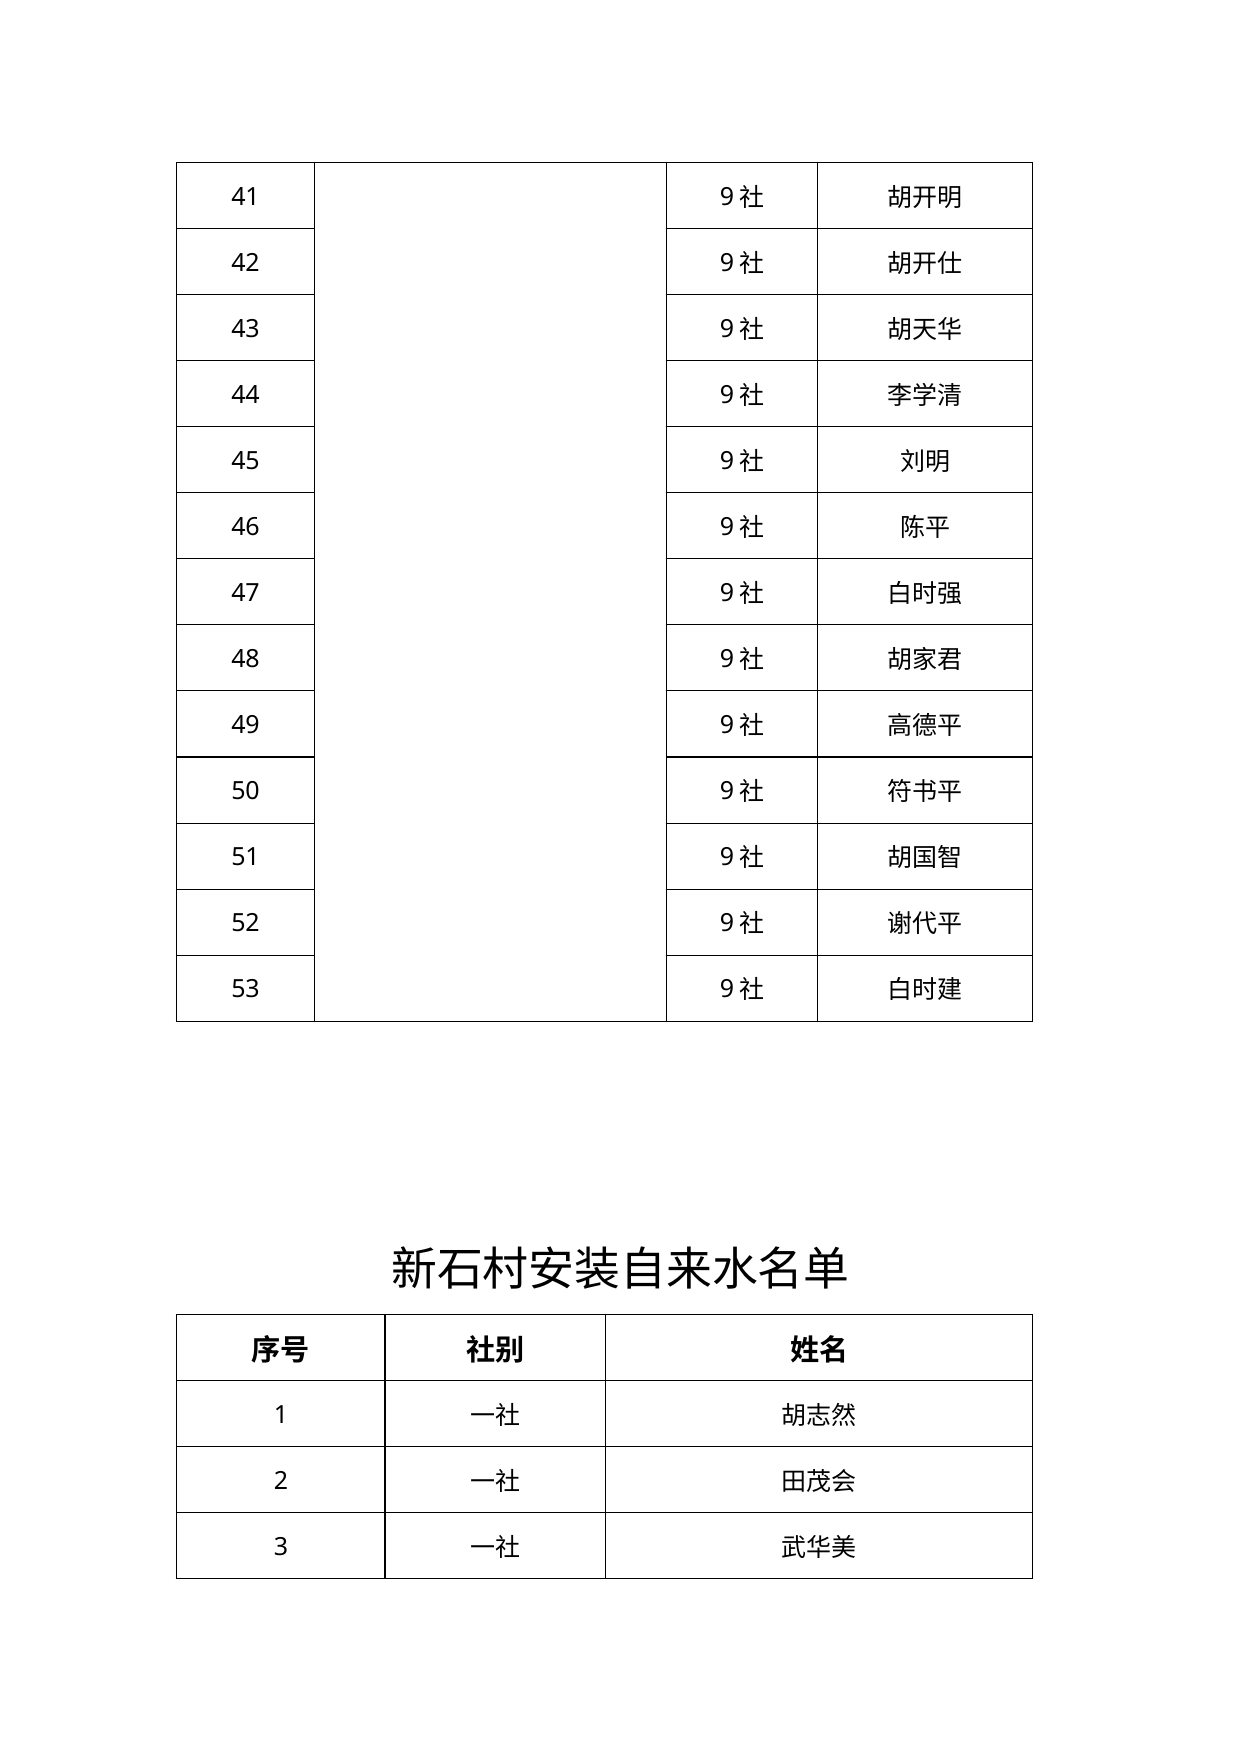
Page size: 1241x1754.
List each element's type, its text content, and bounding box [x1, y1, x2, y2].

table_cell 50 [177, 758, 314, 822]
table_header 序号 [177, 1315, 384, 1380]
table_cell 胡家君 [818, 625, 1032, 690]
table_cell 田茂会 [606, 1447, 1032, 1512]
table_cell 48 [177, 625, 314, 690]
table_cell 9社 [667, 625, 817, 690]
table_cell 谢代平 [818, 890, 1032, 954]
table_cell 胡开仕 [818, 229, 1032, 294]
table_cell 44 [177, 361, 314, 426]
table_cell 52 [177, 890, 314, 954]
list 新石村安装自来水名单 [187, 1217, 1053, 1314]
table_cell 一社 [386, 1513, 605, 1578]
table_cell 53 [177, 956, 314, 1021]
table_cell 9社 [667, 229, 817, 294]
table_cell 47 [177, 559, 314, 624]
table_cell 3 [177, 1513, 384, 1578]
table_cell 9社 [667, 427, 817, 492]
table_header 社别 [386, 1315, 605, 1380]
table_cell 45 [177, 427, 314, 492]
table_cell 刘明 [818, 427, 1032, 492]
table_cell 陈平 [818, 493, 1032, 558]
table_cell 一社 [386, 1447, 605, 1512]
table_cell 9社 [667, 295, 817, 360]
table_cell 一社 [386, 1381, 605, 1446]
table_cell 49 [177, 691, 314, 756]
table_cell 高德平 [818, 691, 1032, 756]
table_cell 43 [177, 295, 314, 360]
table_cell 9社 [667, 361, 817, 426]
table_cell 胡天华 [818, 295, 1032, 360]
table_cell 白时强 [818, 559, 1032, 624]
table_cell 9社 [667, 493, 817, 558]
table_cell 白时建 [818, 956, 1032, 1021]
table_cell 46 [177, 493, 314, 558]
table_cell 武华美 [606, 1513, 1032, 1578]
table_cell 9社 [667, 758, 817, 822]
table_cell 9社 [667, 691, 817, 756]
table_cell 9社 [667, 956, 817, 1021]
table_cell 符书平 [818, 758, 1032, 822]
table_cell 2 [177, 1447, 384, 1512]
table_cell 1 [177, 1381, 384, 1446]
table_cell 胡志然 [606, 1381, 1032, 1446]
table_cell 51 [177, 824, 314, 888]
table_cell 41 [177, 163, 314, 228]
table_cell 9社 [667, 559, 817, 624]
table_cell 9社 [667, 890, 817, 954]
table_cell 42 [177, 229, 314, 294]
table_cell 胡开明 [818, 163, 1032, 228]
table_cell 9社 [667, 824, 817, 888]
table_cell 9社 [667, 163, 817, 228]
table_cell 李学清 [818, 361, 1032, 426]
table_cell 胡国智 [818, 824, 1032, 888]
table_header 姓名 [606, 1315, 1032, 1380]
